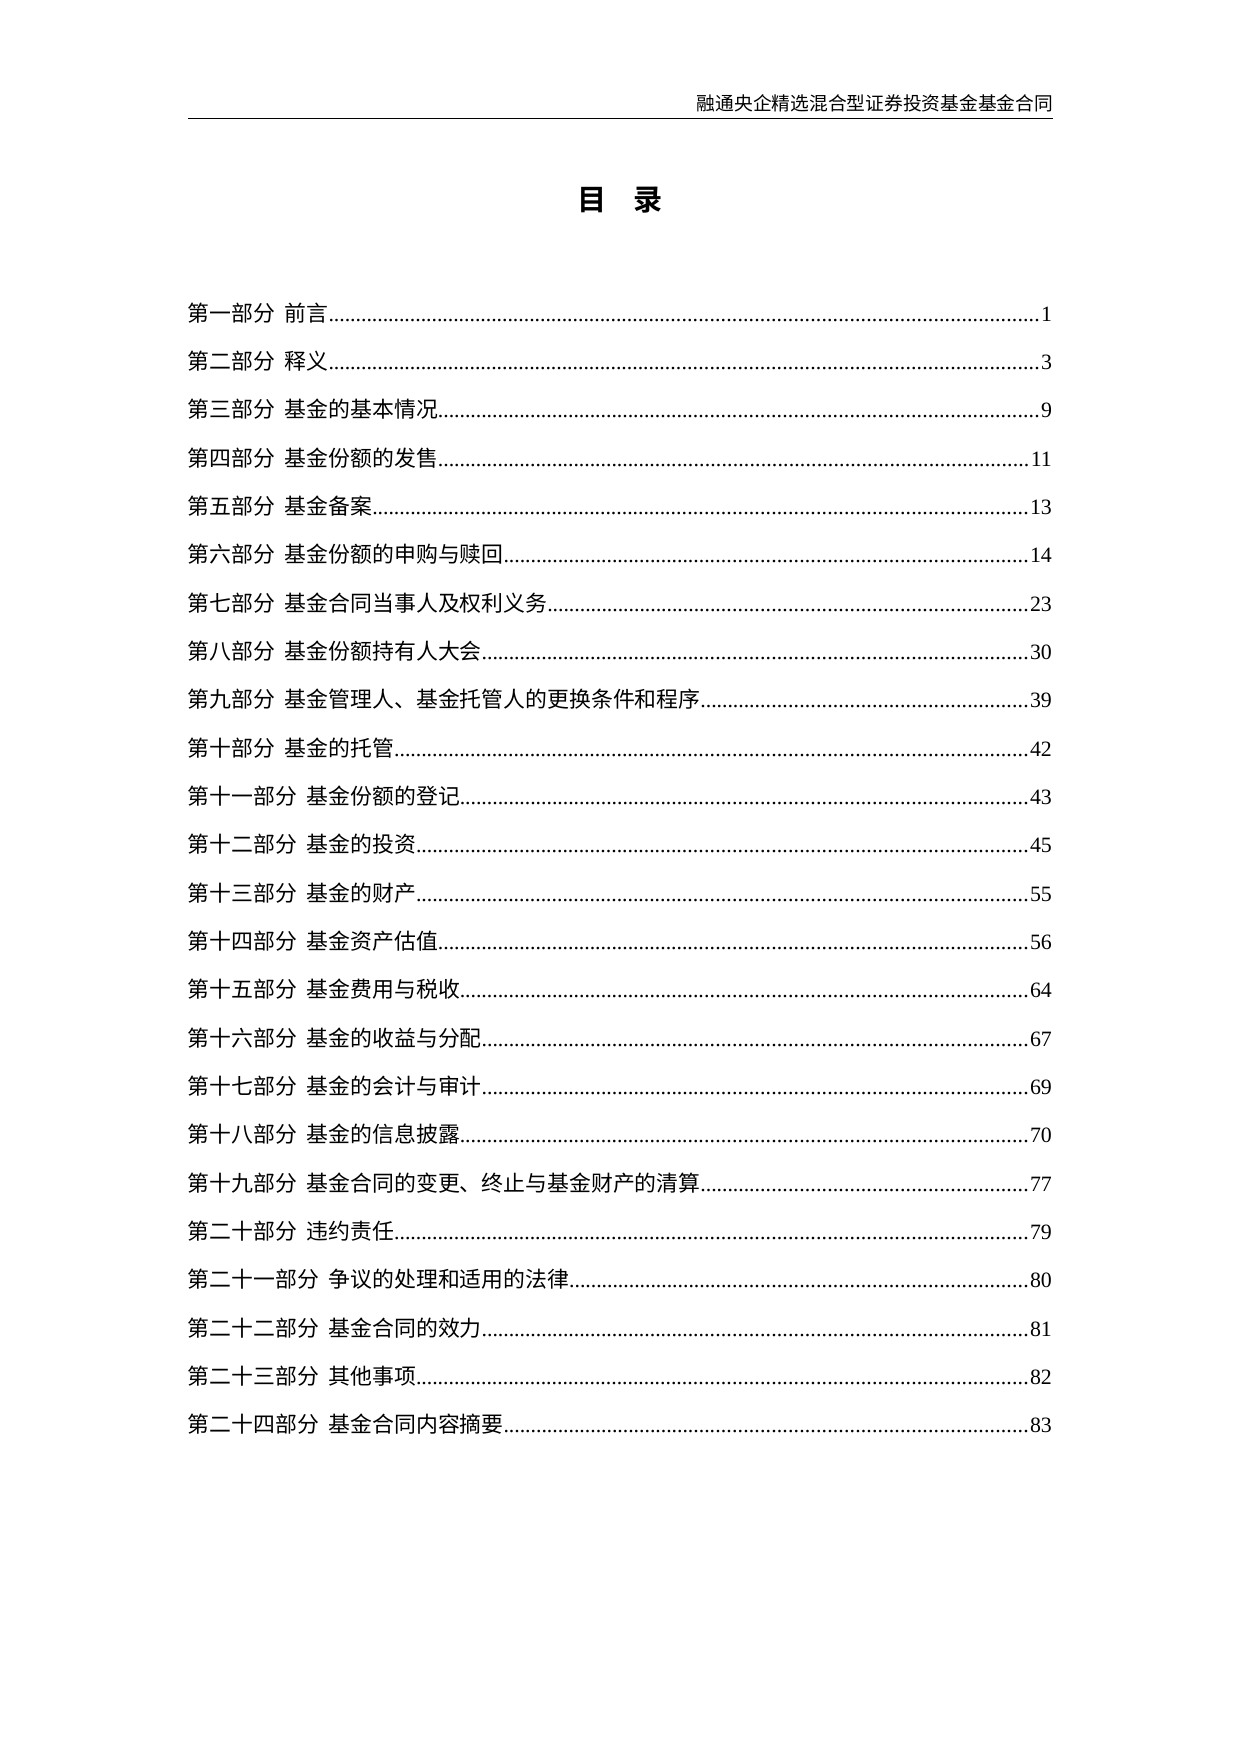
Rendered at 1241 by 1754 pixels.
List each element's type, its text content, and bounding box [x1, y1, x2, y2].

text 第二十三部分 其他事项 82 [187, 1359, 1053, 1391]
text 第十一部分 基金份额的登记 43 [187, 779, 1053, 811]
text 第十九部分 基金合同的变更、终止与基金财产的清算 77 [187, 1165, 1053, 1198]
text 第一部分 前言 1 [187, 295, 1053, 328]
text 第十三部分 基金的财产 55 [187, 875, 1053, 908]
text 第十六部分 基金的收益与分配 67 [187, 1020, 1053, 1053]
text 第十八部分 基金的信息披露 70 [187, 1117, 1053, 1149]
text 第九部分 基金管理人、基金托管人的更换条件和程序 39 [187, 682, 1053, 714]
text 第八部分 基金份额持有人大会 30 [187, 634, 1053, 666]
text 第二十一部分 争议的处理和适用的法律 80 [187, 1262, 1053, 1294]
text 第五部分 基金备案 13 [187, 489, 1053, 521]
text 第二十四部分 基金合同内容摘要 83 [187, 1407, 1053, 1439]
text 第十七部分 基金的会计与审计 69 [187, 1069, 1053, 1101]
text 第二十部分 违约责任 79 [187, 1214, 1053, 1246]
text 第十五部分 基金费用与税收 64 [187, 972, 1053, 1004]
text 第二部分 释义 3 [187, 344, 1053, 376]
text 第七部分 基金合同当事人及权利义务 23 [187, 585, 1053, 618]
text 第二十二部分 基金合同的效力 81 [187, 1310, 1053, 1343]
text 第三部分 基金的基本情况 9 [187, 392, 1053, 424]
text 第十二部分 基金的投资 45 [187, 827, 1053, 859]
text 目 录 [187, 165, 1053, 230]
text 第十部分 基金的托管 42 [187, 730, 1053, 763]
text 第六部分 基金份额的申购与赎回 14 [187, 537, 1053, 569]
text 第十四部分 基金资产估值 56 [187, 924, 1053, 956]
text 第四部分 基金份额的发售 11 [187, 440, 1053, 473]
